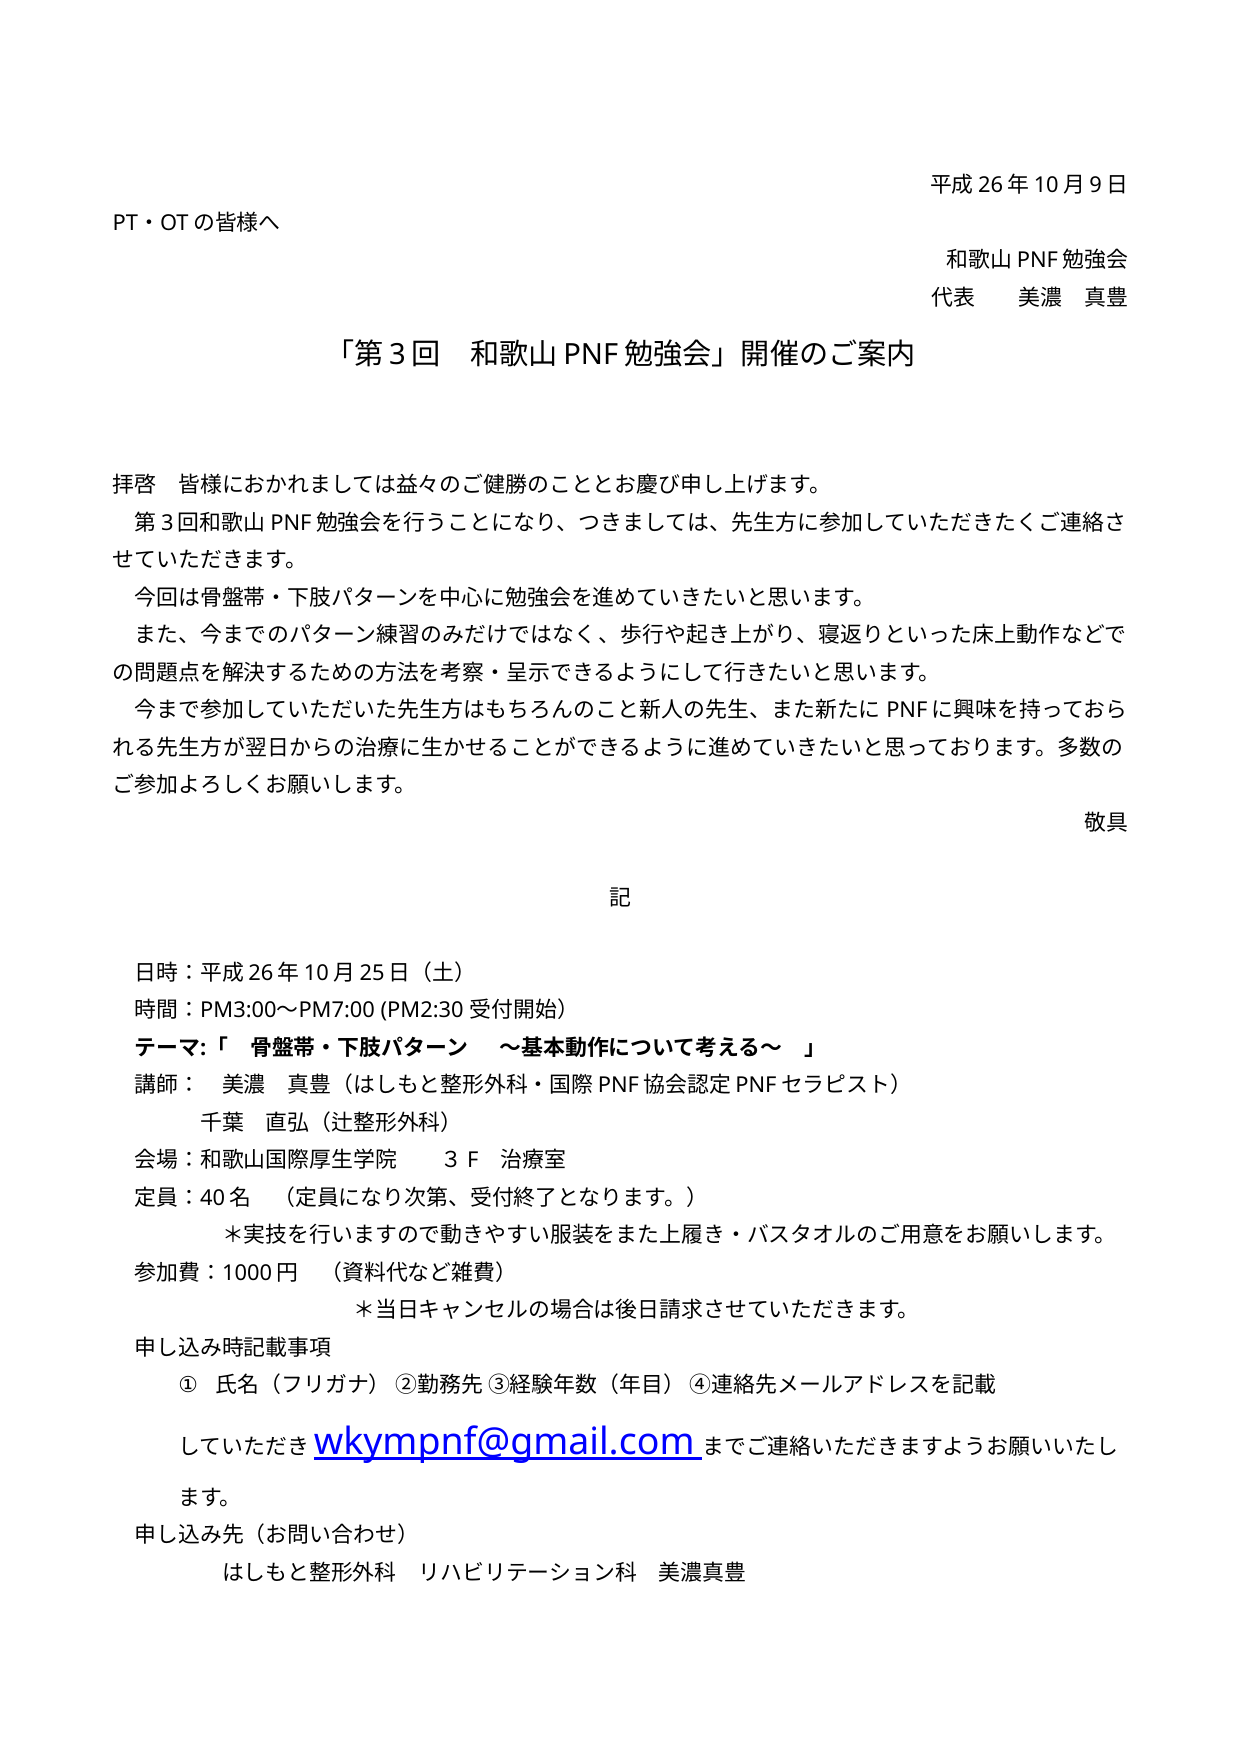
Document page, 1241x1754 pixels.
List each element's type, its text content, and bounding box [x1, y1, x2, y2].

list 氏名（フリガナ） ②勤務先 ③経験年数（年目） ④連絡先メールアドレスを記載 [178, 1364, 1128, 1402]
text 申し込み先（お問い合わせ） [112, 1514, 1128, 1552]
text 会場：和歌山国際厚生学院 ３F 治療室 [112, 1139, 1128, 1177]
text 今回は骨盤帯・下肢パターンを中心に勉強会を進めていきたいと思います。 [112, 577, 1128, 614]
text ＊実技を行いますので動きやすい服装をまた上履き・バスタオルのご用意をお願いします。 [112, 1214, 1128, 1252]
text 定員：40名 （定員になり次第、受付終了となります。） [112, 1177, 1128, 1214]
text 記 [112, 877, 1128, 914]
text 和歌山PNF勉強会 [112, 239, 1128, 277]
text また、今までのパターン練習のみだけではなく、歩行や起き上がり、寝返りといった床上動作などでの問題点を解決するための方法を考察・呈示できるようにして行きたいと思います。 [112, 614, 1128, 689]
text していただき wkympnf@gmail.comまでご連絡いただきますようお願いいたします。 [178, 1402, 1128, 1514]
text 参加費：1000円 （資料代など雑費） [112, 1252, 1128, 1289]
text 申し込み時記載事項 [112, 1327, 1128, 1364]
text 講師： 美濃 真豊（はしもと整形外科・国際PNF協会認定PNFセラピスト） [112, 1064, 1128, 1102]
text ＊当日キャンセルの場合は後日請求させていただきます。 [112, 1289, 1128, 1327]
text 今まで参加していただいた先生方はもちろんのこと新人の先生、また新たにPNFに興味を持っておられる先生方が翌日からの治療に生かせることができるように進めていきたいと思っております。多数のご参加よろしくお願いします。 [112, 689, 1128, 802]
text 代表 美濃 真豊 [112, 277, 1128, 314]
text 日時：平成26年10月25日（土） [112, 952, 1128, 989]
text PT・OTの皆様へ [112, 202, 1128, 239]
text 第3回和歌山PNF勉強会を行うことになり、つきましては、先生方に参加していただきたくご連絡させていただきます。 [112, 502, 1128, 577]
text 千葉 直弘（辻整形外科） [112, 1102, 1128, 1139]
text テーマ:「 骨盤帯・下肢パターン ～基本動作について考える～ 」 [112, 1027, 1128, 1064]
text はしもと整形外科 リハビリテーション科 美濃真豊 [112, 1552, 1128, 1589]
text 敬具 [112, 802, 1128, 839]
text 「第3回 和歌山PNF勉強会」開催のご案内 [112, 314, 1128, 389]
text 平成26年10月9日 [112, 164, 1128, 202]
text 時間：PM3:00～PM7:00 (PM2:30 受付開始） [112, 989, 1128, 1027]
text 拝啓 皆様におかれましては益々のご健勝のこととお慶び申し上げます。 [112, 464, 1128, 502]
